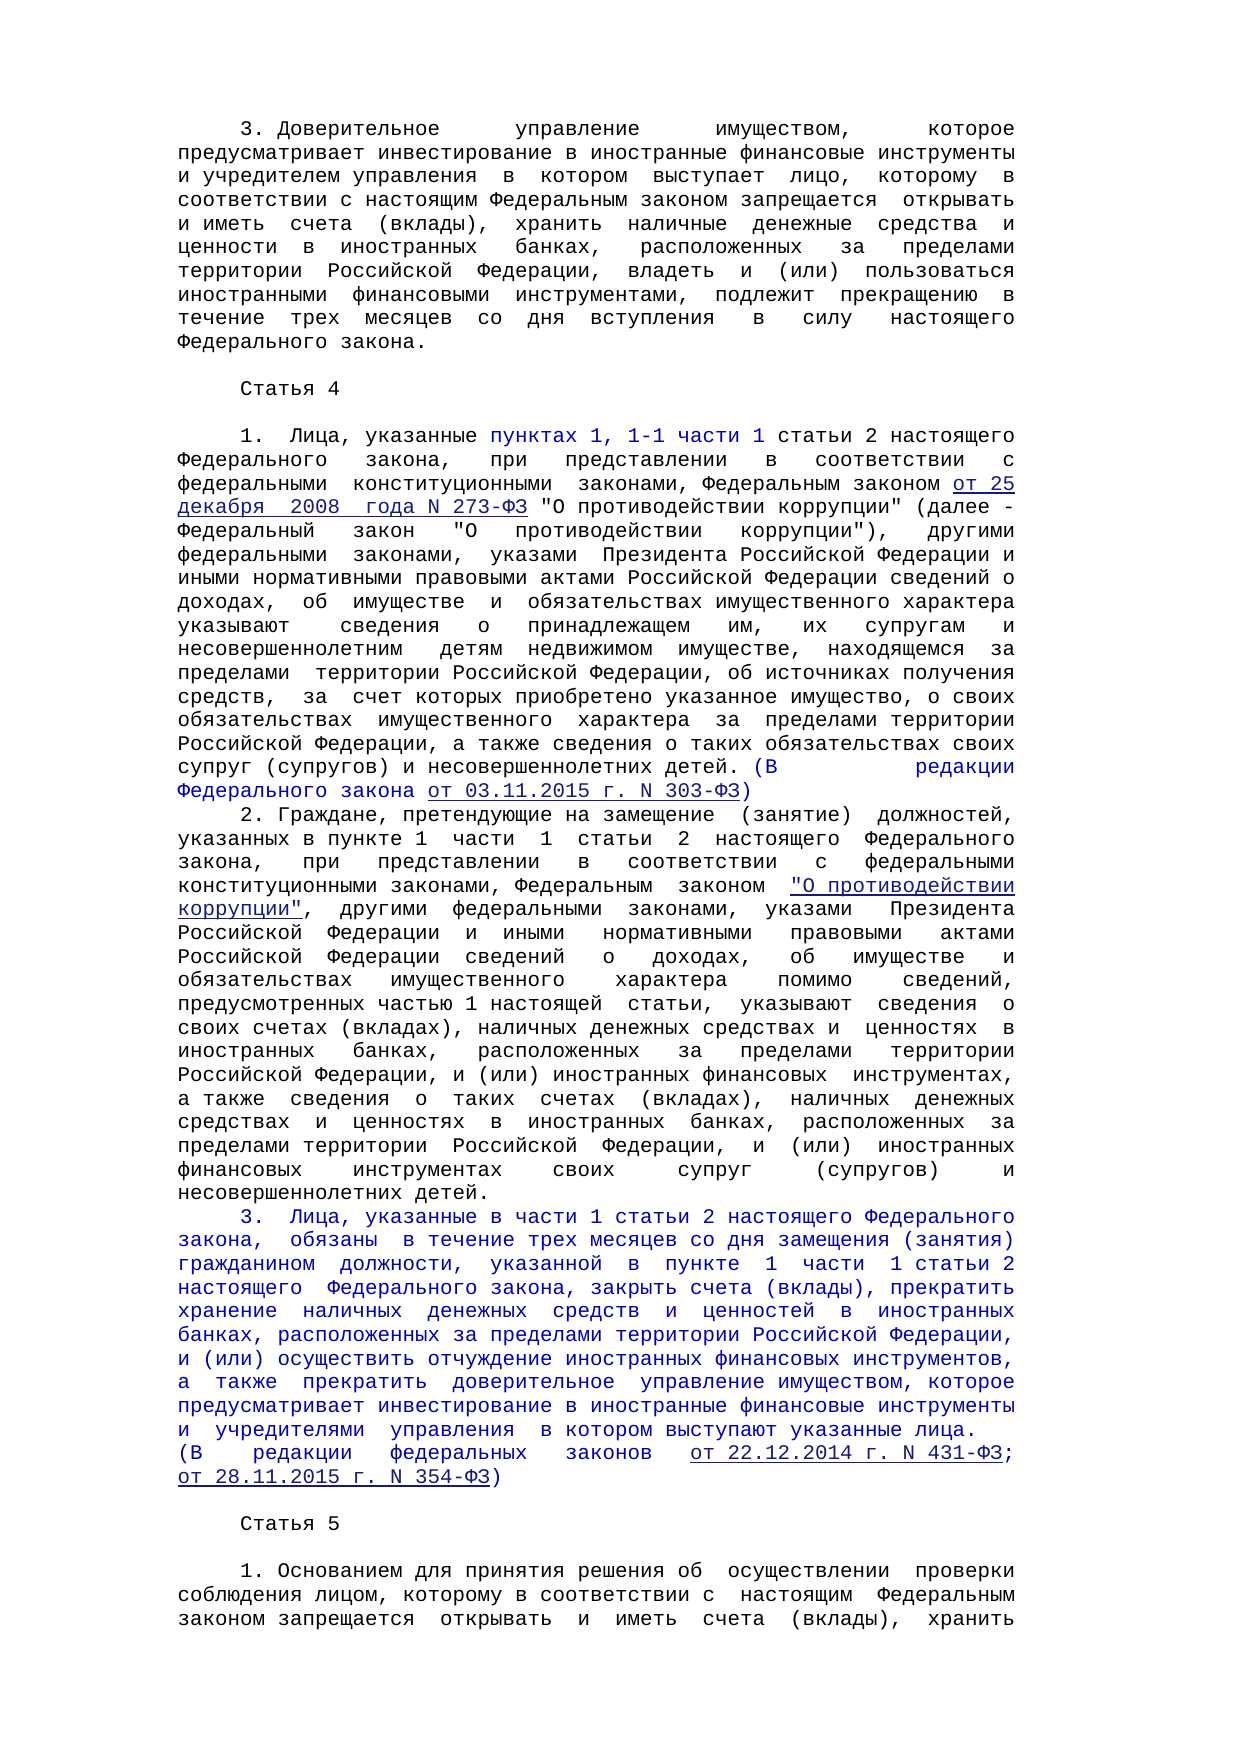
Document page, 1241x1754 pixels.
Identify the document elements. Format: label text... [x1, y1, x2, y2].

text средств, за счет которых приобретено указанное имущество, о своих [177, 686, 1152, 709]
text Российской Федерации и иными нормативными правовыми актами [177, 922, 1152, 946]
text 2. Граждане, претендующие на замещение (занятие) должностей, [177, 804, 1152, 827]
text законом запрещается открывать и иметь счета (вклады), хранить [177, 1608, 1152, 1631]
text Статья 4 [177, 378, 1152, 402]
text и иметь счета (вклады), хранить наличные денежные средства и [177, 213, 1152, 236]
text указывают сведения о принадлежащем им, их супругам и [177, 615, 1152, 638]
text настоящего Федерального закона, закрыть счета (вклады), прекратить [177, 1277, 1152, 1300]
text несовершеннолетним детям недвижимом имуществе, находящемся за [177, 638, 1152, 662]
text доходах, об имуществе и обязательствах имущественного характера [177, 591, 1152, 615]
text средствах и ценностях в иностранных банках, расположенных за [177, 1111, 1152, 1135]
text течение трех месяцев со дня вступления в силу настоящего [177, 307, 1152, 331]
text территории Российской Федерации, владеть и (или) пользоваться [177, 260, 1152, 284]
text Федеральный закон "О противодействии коррупции"), другими [177, 520, 1152, 544]
text своих счетах (вкладах), наличных денежных средствах и ценностях в [177, 1017, 1152, 1040]
text банках, расположенных за пределами территории Российской Федерации, [177, 1324, 1152, 1348]
text 1. Основанием для принятия решения об осуществлении проверки [177, 1561, 1152, 1584]
text указанных в пункте 1 части 1 статьи 2 настоящего Федерального [177, 827, 1152, 851]
text финансовых инструментах своих супруг (супругов) и [177, 1158, 1152, 1182]
text хранение наличных денежных средств и ценностей в иностранных [177, 1300, 1152, 1324]
text федеральными законами, указами Президента Российской Федерации и [177, 544, 1152, 567]
text декабря 2008 года N 273-ФЗ "О противодействии коррупции" (далее - [177, 496, 1152, 520]
text федеральными конституционными законами, Федеральным законом от 25 [177, 473, 1152, 496]
text от 28.11.2015 г. N 354-ФЗ) [177, 1466, 1152, 1489]
text ценности в иностранных банках, расположенных за пределами [177, 236, 1152, 260]
text предусматривает инвестирование в иностранные финансовые инструменты [177, 1395, 1152, 1419]
text 3. Доверительное управление имуществом, которое [177, 118, 1152, 142]
text несовершеннолетних детей. [177, 1182, 1152, 1206]
text гражданином должности, указанной в пункте 1 части 1 статьи 2 [177, 1253, 1152, 1277]
text Российской Федерации, а также сведения о таких обязательствах своих [177, 733, 1152, 757]
text коррупции", другими федеральными законами, указами Президента [177, 898, 1152, 922]
text и (или) осуществить отчуждение иностранных финансовых инструментов, [177, 1348, 1152, 1371]
text соблюдения лицом, которому в соответствии с настоящим Федеральным [177, 1584, 1152, 1608]
text 1. Лица, указанные пунктах 1, 1-1 части 1 статьи 2 настоящего [177, 426, 1152, 449]
text 3. Лица, указанные в части 1 статьи 2 настоящего Федерального [177, 1206, 1152, 1229]
text закона, обязаны в течение трех месяцев со дня замещения (занятия) [177, 1229, 1152, 1253]
text Российской Федерации, и (или) иностранных финансовых инструментах, [177, 1064, 1152, 1088]
text и учредителем управления в котором выступает лицо, которому в [177, 165, 1152, 189]
text иными нормативными правовыми актами Российской Федерации сведений о [177, 567, 1152, 591]
text обязательствах имущественного характера помимо сведений, [177, 969, 1152, 993]
text закона, при представлении в соответствии с федеральными [177, 851, 1152, 875]
text соответствии с настоящим Федеральным законом запрещается открывать [177, 189, 1152, 213]
text пределами территории Российской Федерации, об источниках получения [177, 662, 1152, 686]
text предусматривает инвестирование в иностранные финансовые инструменты [177, 142, 1152, 165]
text и учредителями управления в котором выступают указанные лица. [177, 1419, 1152, 1442]
text конституционными законами, Федеральным законом "О противодействии [177, 875, 1152, 898]
text предусмотренных частью 1 настоящей статьи, указывают сведения о [177, 993, 1152, 1017]
text Федерального закона, при представлении в соответствии с [177, 449, 1152, 473]
text иностранными финансовыми инструментами, подлежит прекращению в [177, 284, 1152, 307]
text а также прекратить доверительное управление имуществом, которое [177, 1371, 1152, 1395]
text Российской Федерации сведений о доходах, об имуществе и [177, 946, 1152, 969]
text иностранных банках, расположенных за пределами территории [177, 1040, 1152, 1064]
text Статья 5 [177, 1513, 1152, 1537]
text пределами территории Российской Федерации, и (или) иностранных [177, 1135, 1152, 1158]
text (В редакции федеральных законов от 22.12.2014 г. N 431-ФЗ; [177, 1442, 1152, 1466]
text обязательствах имущественного характера за пределами территории [177, 709, 1152, 733]
text супруг (супругов) и несовершеннолетних детей. (В редакции [177, 757, 1152, 780]
text Федерального закона от 03.11.2015 г. N 303-ФЗ) [177, 780, 1152, 804]
text Федерального закона. [177, 331, 1152, 354]
text а также сведения о таких счетах (вкладах), наличных денежных [177, 1088, 1152, 1111]
